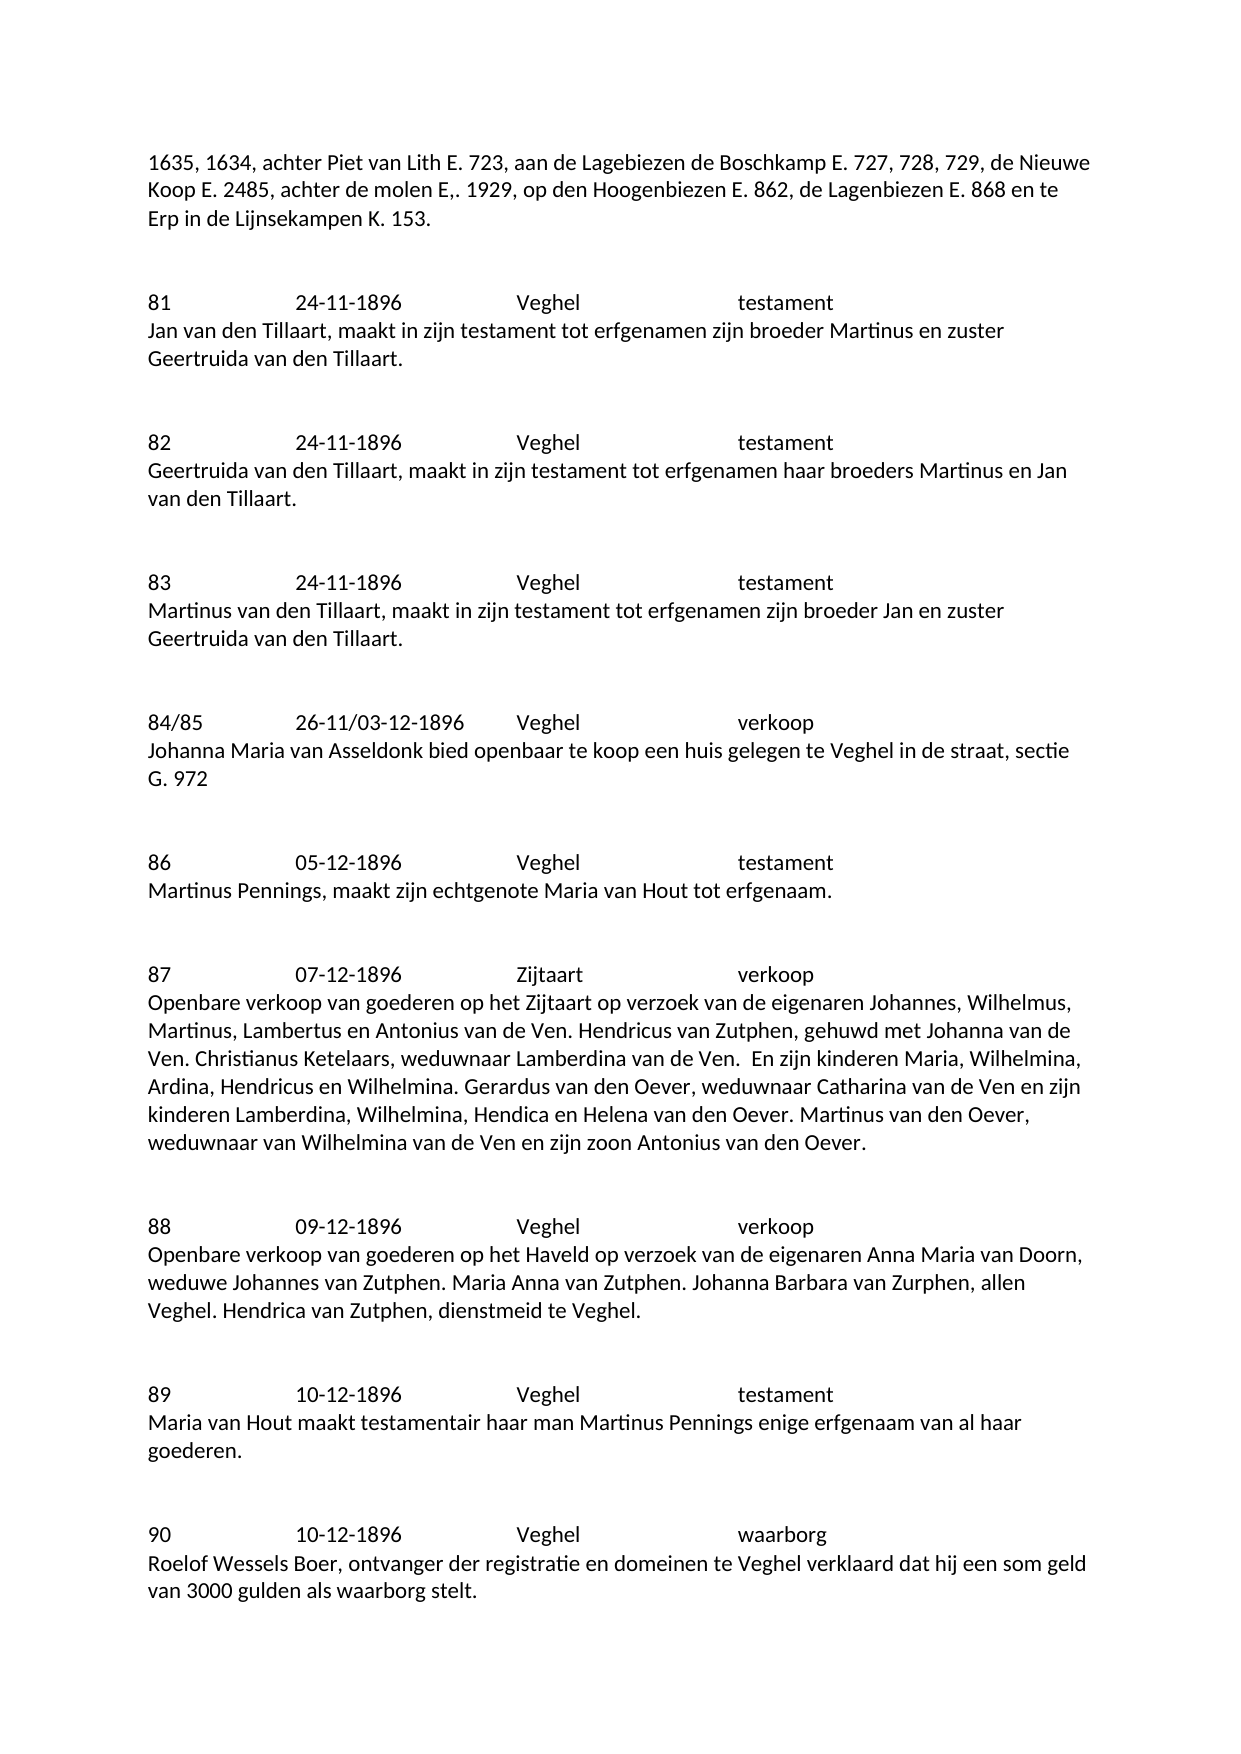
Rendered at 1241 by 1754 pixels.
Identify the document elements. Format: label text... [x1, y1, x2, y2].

text Johanna Maria van Asseldonk bied openbaar te koop een huis gelegen te Veghel in de straat, sectie G. 972 [148, 736, 1093, 792]
text Jan van den Tillaart, maakt in zijn testament tot erfgenamen zijn broeder Martinus en zuster Geertruida van den Tillaart. [148, 316, 1093, 372]
text 90 10-12-1896 Veghel waarborg [148, 1521, 1093, 1549]
text 82 24-11-1896 Veghel testament [148, 428, 1093, 456]
text Openbare verkoop van goederen op het Haveld op verzoek van de eigenaren Anna Maria van Doorn, weduwe Johannes van Zutphen. Maria Anna van Zutphen. Johanna Barbara van Zurphen, allen Veghel. Hendrica van Zutphen, dienstmeid te Veghel. [148, 1240, 1093, 1324]
text 89 10-12-1896 Veghel testament [148, 1381, 1093, 1408]
text 83 24-11-1896 Veghel testament [148, 568, 1093, 596]
text 87 07-12-1896 Zijtaart verkoop [148, 960, 1093, 988]
text Martinus van den Tillaart, maakt in zijn testament tot erfgenamen zijn broeder Jan en zuster Geertruida van den Tillaart. [148, 596, 1093, 652]
text 81 24-11-1896 Veghel testament [148, 288, 1093, 316]
text Martinus Pennings, maakt zijn echtgenote Maria van Hout tot erfgenaam. [148, 876, 1093, 904]
text Maria van Hout maakt testamentair haar man Martinus Pennings enige erfgenaam van al haar goederen. [148, 1408, 1093, 1464]
text 88 09-12-1896 Veghel verkoop [148, 1212, 1093, 1240]
text 86 05-12-1896 Veghel testament [148, 848, 1093, 876]
text Openbare verkoop van goederen op het Zijtaart op verzoek van de eigenaren Johannes, Wilhelmus, Martinus, Lambertus en Antonius van de Ven. Hendricus van Zutphen, gehuwd met Johanna van de Ven. Christianus Ketelaars, weduwnaar Lamberdina van de Ven. En zijn kinderen Maria, Wilhelmina, Ardina, Hendricus en Wilhelmina. Gerardus van den Oever, weduwnaar Catharina van de Ven en zijn kinderen Lamberdina, Wilhelmina, Hendica en Helena van den Oever. Martinus van den Oever, weduwnaar van Wilhelmina van de Ven en zijn zoon Antonius van den Oever. [148, 988, 1093, 1156]
text Roelof Wessels Boer, ontvanger der registratie en domeinen te Veghel verklaard dat hij een som geld van 3000 gulden als waarborg stelt. [148, 1549, 1093, 1605]
text 84/85 26-11/03-12-1896 Veghel verkoop [148, 708, 1093, 736]
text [148, 148, 1093, 232]
text Geertruida van den Tillaart, maakt in zijn testament tot erfgenamen haar broeders Martinus en Jan van den Tillaart. [148, 456, 1093, 512]
